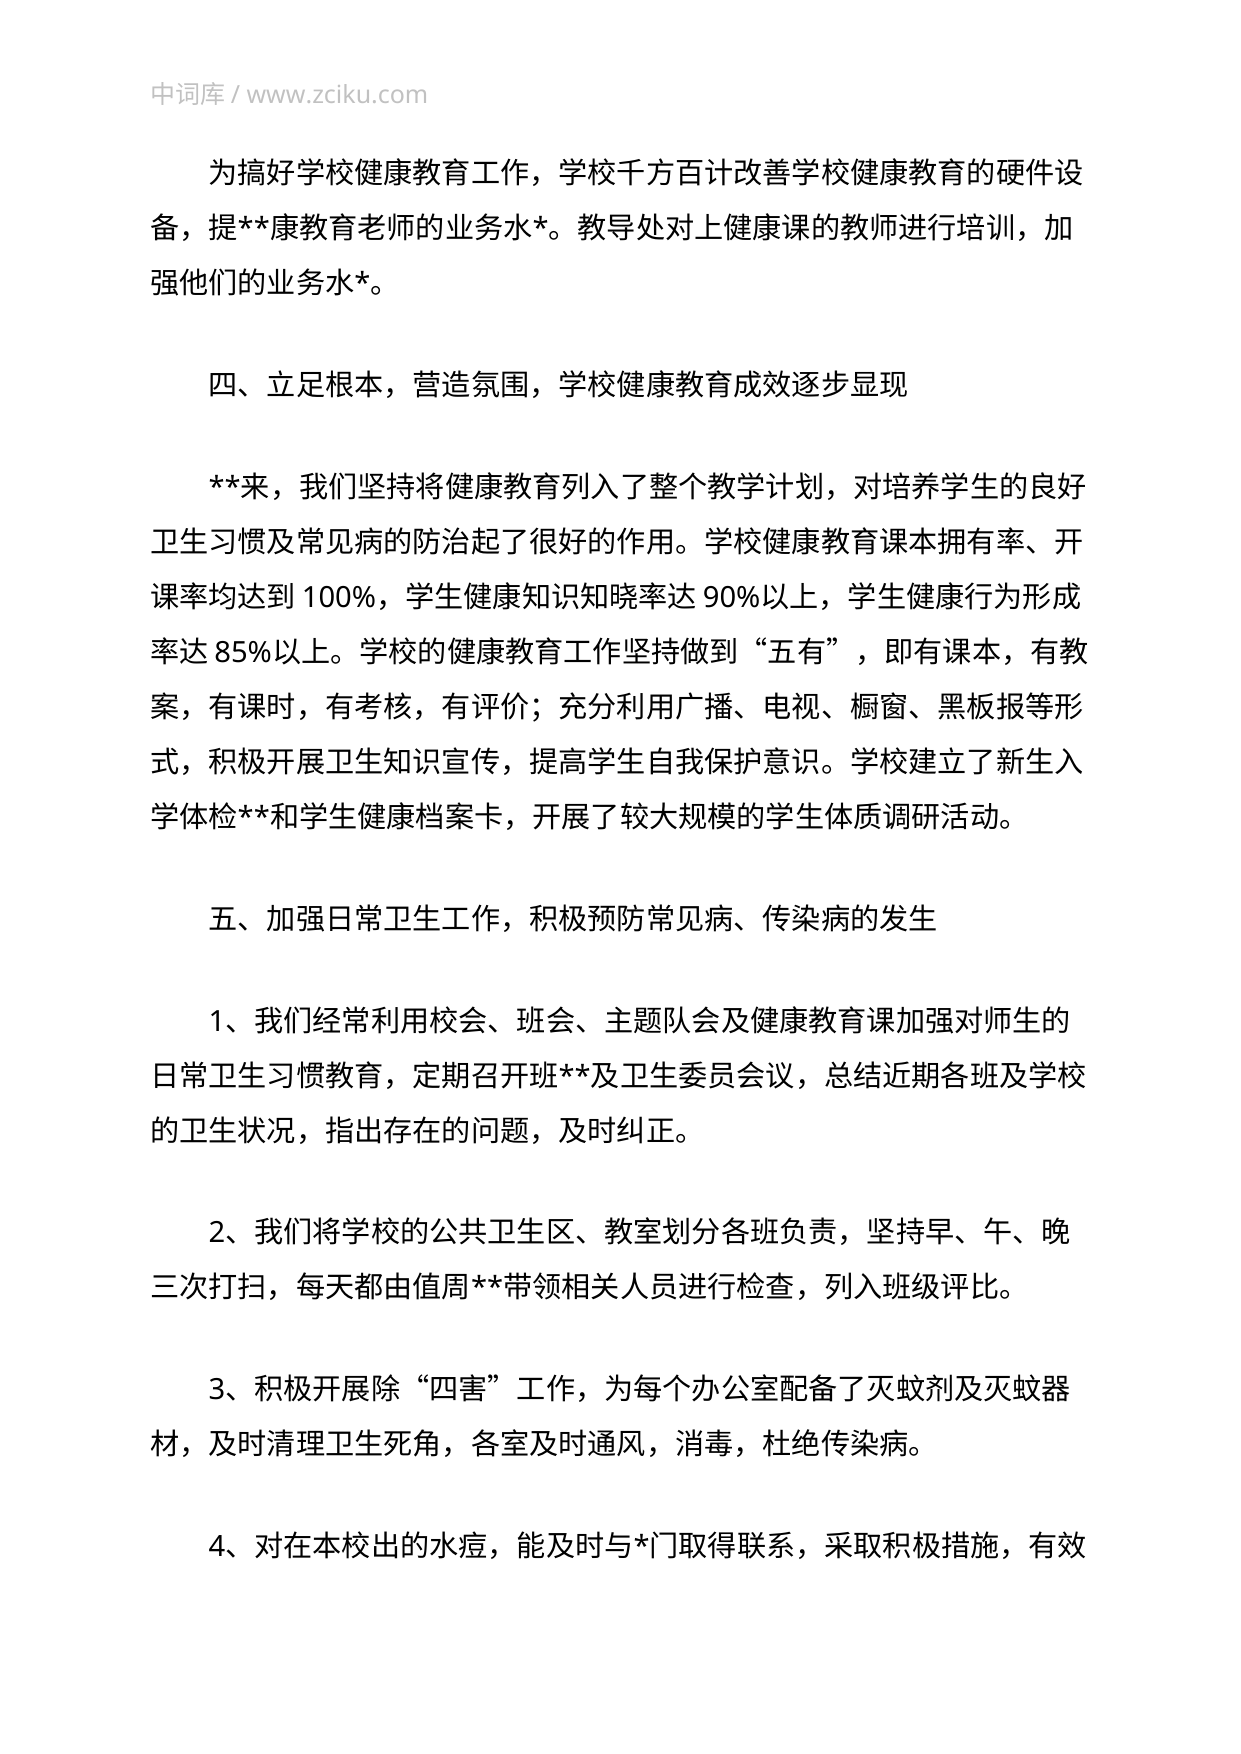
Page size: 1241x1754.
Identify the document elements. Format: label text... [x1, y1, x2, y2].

text 1、我们经常利用校会、班会、主题队会及健康教育课加强对师生的日常卫生习惯教育，定期召开班**及卫生委员会议，总结近期各班及学校的卫生状况，指出存在的问题，及时纠正。 [150, 997, 1090, 1149]
text 2、我们将学校的公共卫生区、教室划分各班负责，坚持早、午、晚三次打扫，每天都由值周**带领相关人员进行检查，列入班级评比。 [150, 1209, 1090, 1306]
text 五、加强日常卫生工作，积极预防常见病、传染病的发生 [150, 895, 1090, 938]
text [150, 1523, 1090, 1565]
text 四、立足根本，营造氛围，学校健康教育成效逐步显现 [150, 362, 1090, 404]
text 3、积极开展除“四害”工作，为每个办公室配备了灭蚊剂及灭蚊器材，及时清理卫生死角，各室及时通风，消毒，杜绝传染病。 [150, 1366, 1090, 1463]
text **来，我们坚持将健康教育列入了整个教学计划，对培养学生的良好卫生习惯及常见病的防治起了很好的作用。学校健康教育课本拥有率、开课率均达到100%，学生健康知识知晓率达90%以上，学生健康行为形成率达85%以上。学校的健康教育工作坚持做到“五有”，即有课本，有教案，有课时，有考核，有评价；充分利用广播、电视、橱窗、黑板报等形式，积极开展卫生知识宣传，提高学生自我保护意识。学校建立了新生入学体检**和学生健康档案卡，开展了较大规模的学生体质调研活动。 [150, 464, 1090, 836]
text 为搞好学校健康教育工作，学校千方百计改善学校健康教育的硬件设备，提**康教育老师的业务水*。教导处对上健康课的教师进行培训，加强他们的业务水*。 [150, 150, 1090, 302]
